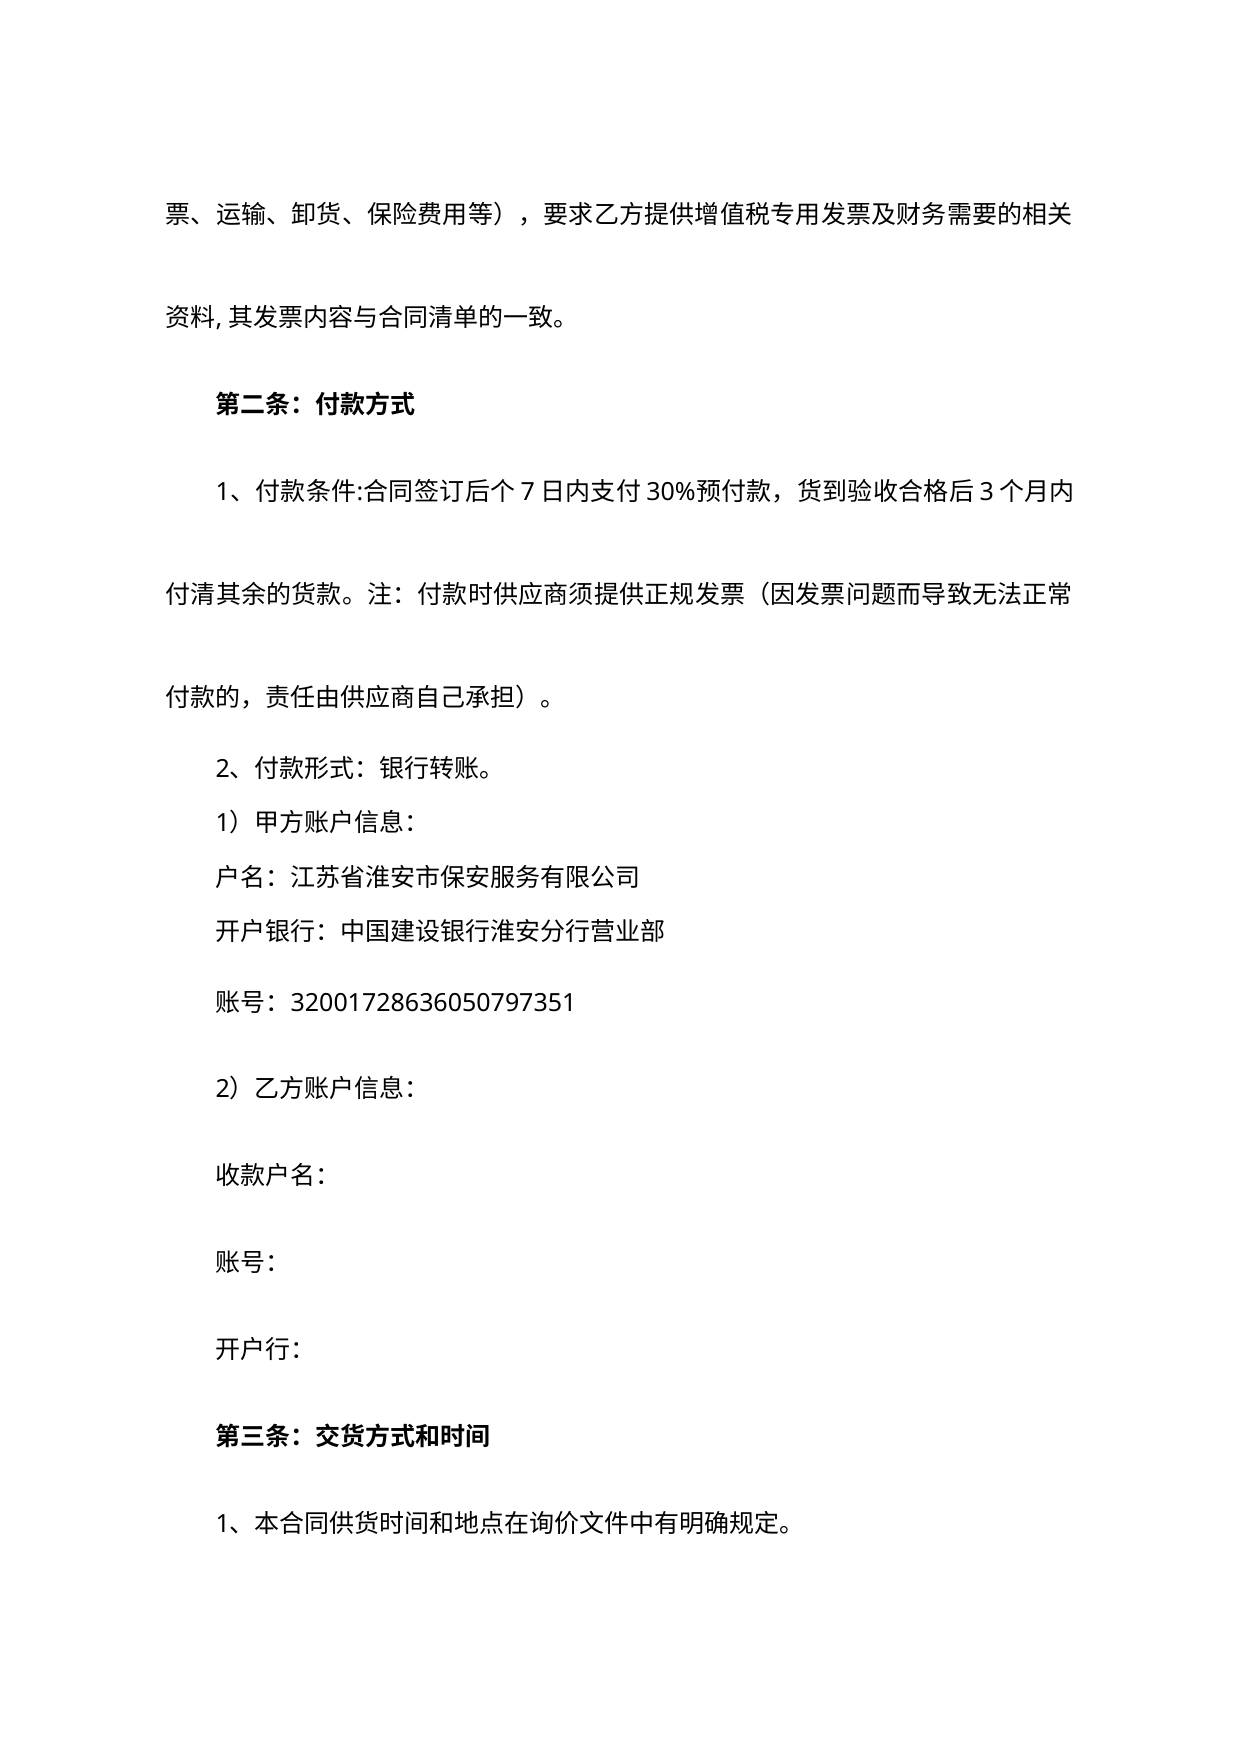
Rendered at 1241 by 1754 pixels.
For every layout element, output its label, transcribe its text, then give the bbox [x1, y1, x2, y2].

text 1、付款条件:合同签订后个7日内支付30%预付款，货到验收合格后3个月内付清其余的货款。注：付款时供应商须提供正规发票（因发票问题而导致无法正常付款的，责任由供应商自己承担）。 [165, 455, 1075, 730]
text 开户银行：中国建设银行淮安分行营业部 [165, 911, 1075, 948]
list 收款户名： [165, 1139, 1075, 1208]
text 2、付款形式：银行转账。 [165, 748, 1075, 784]
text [165, 178, 1075, 350]
text 1、本合同供货时间和地点在询价文件中有明确规定。 [165, 1487, 1075, 1556]
subtitle 账号：32001728636050797351 [165, 966, 1075, 1034]
text 第三条：交货方式和时间 [165, 1400, 1075, 1469]
text 1）甲方账户信息： [165, 803, 1075, 839]
text 开户行： [165, 1313, 1075, 1382]
list 2）乙方账户信息： [165, 1053, 1075, 1121]
text 第二条：付款方式 [165, 368, 1075, 437]
subtitle 账号： [165, 1226, 1075, 1295]
text 户名：江苏省淮安市保安服务有限公司 [165, 857, 1075, 893]
